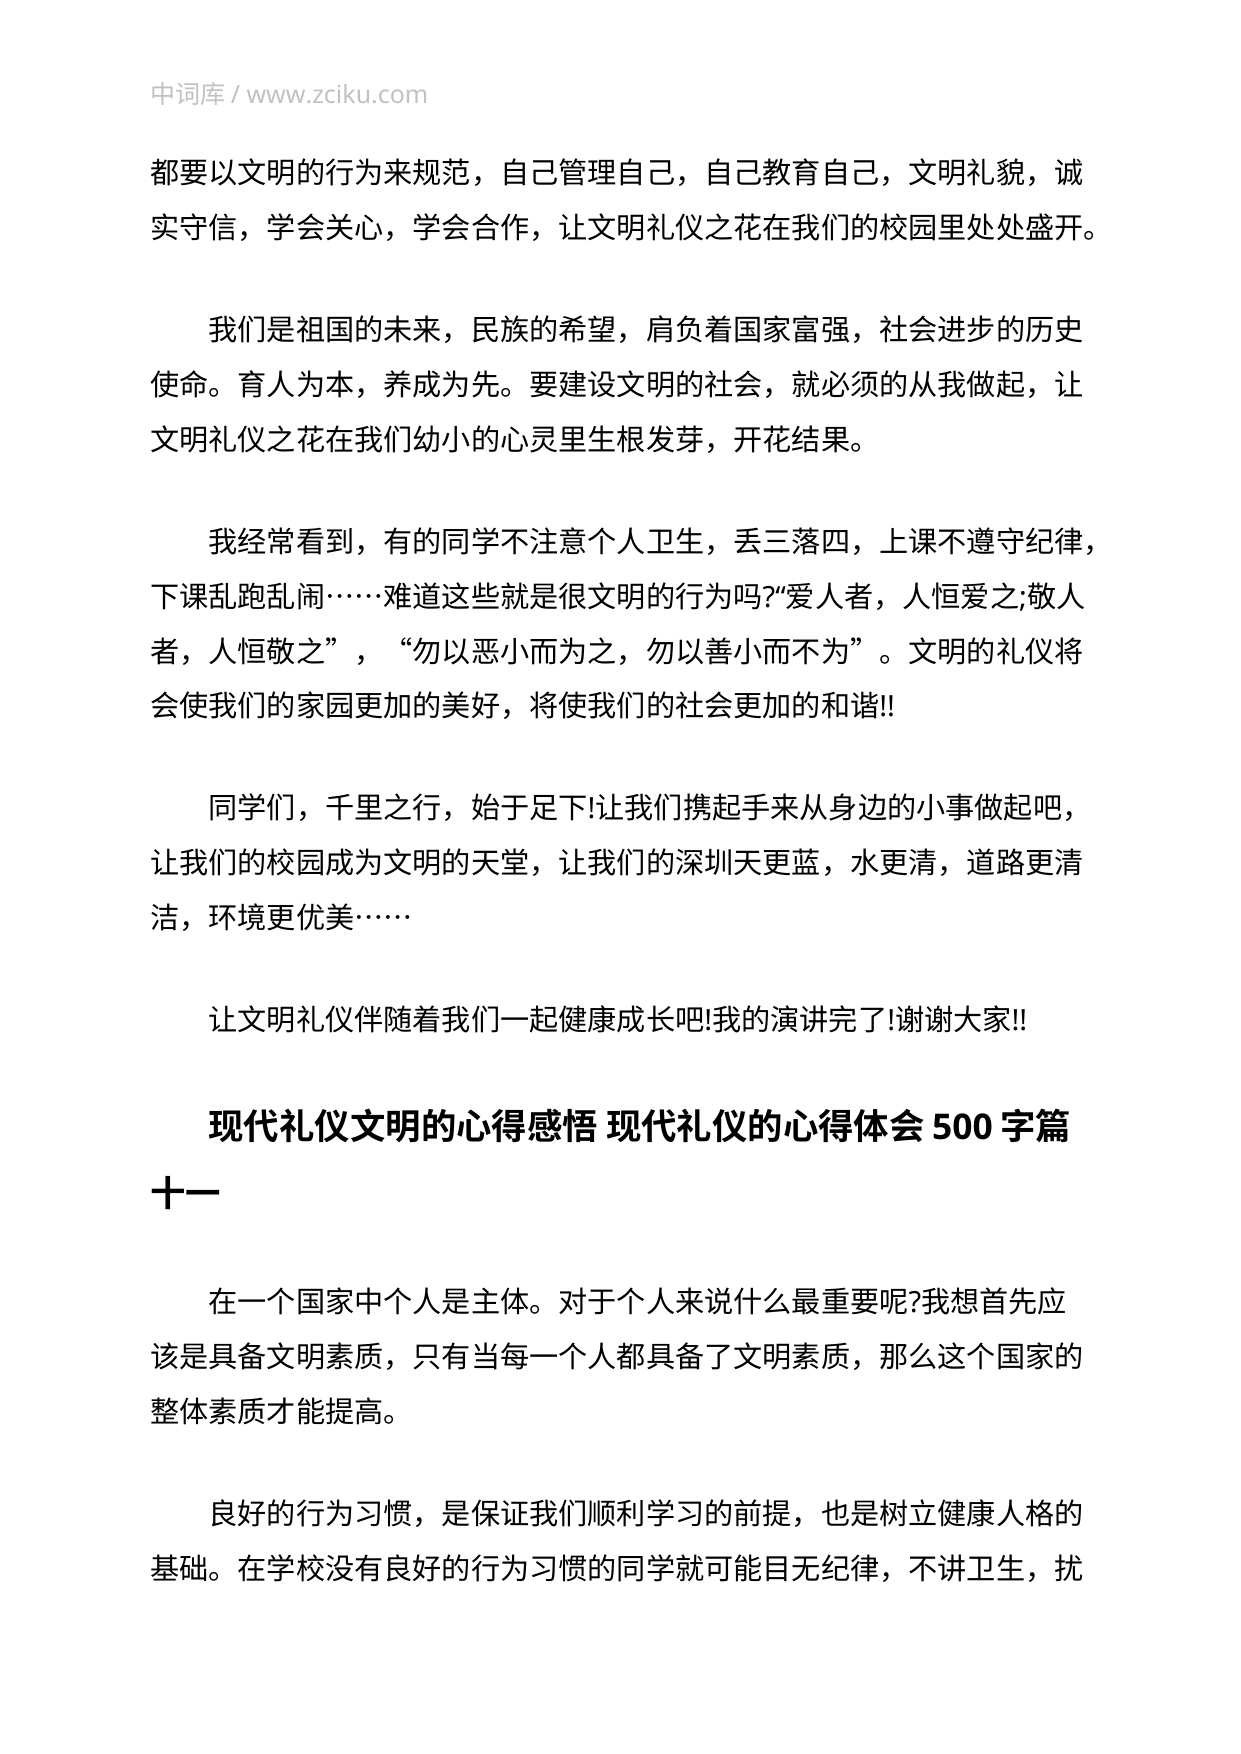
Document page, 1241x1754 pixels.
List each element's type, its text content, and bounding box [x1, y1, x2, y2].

text 我经常看到，有的同学不注意个人卫生，丢三落四，上课不遵守纪律，下课乱跑乱闹……难道这些就是很文明的行为吗?“爱人者，人恒爱之;敬人者，人恒敬之”，“勿以恶小而为之，勿以善小而不为”。文明的礼仪将会使我们的家园更加的美好，将使我们的社会更加的和谐!! [150, 518, 1090, 725]
text 我们是祖国的未来，民族的希望，肩负着国家富强，社会进步的历史使命。育人为本，养成为先。要建设文明的社会，就必须的从我做起，让文明礼仪之花在我们幼小的心灵里生根发芽，开花结果。 [150, 307, 1090, 459]
text 同学们，千里之行，始于足下!让我们携起手来从身边的小事做起吧，让我们的校园成为文明的天堂，让我们的深圳天更蓝，水更清，道路更清洁，环境更优美…… [150, 785, 1090, 937]
text 现代礼仪文明的心得感悟 现代礼仪的心得体会500字篇十一 [150, 1099, 1090, 1217]
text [150, 1490, 1090, 1588]
text 让文明礼仪伴随着我们一起健康成长吧!我的演讲完了!谢谢大家!! [150, 997, 1090, 1039]
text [150, 150, 1090, 247]
text 在一个国家中个人是主体。对于个人来说什么最重要呢?我想首先应该是具备文明素质，只有当每一个人都具备了文明素质，那么这个国家的整体素质才能提高。 [150, 1279, 1090, 1431]
